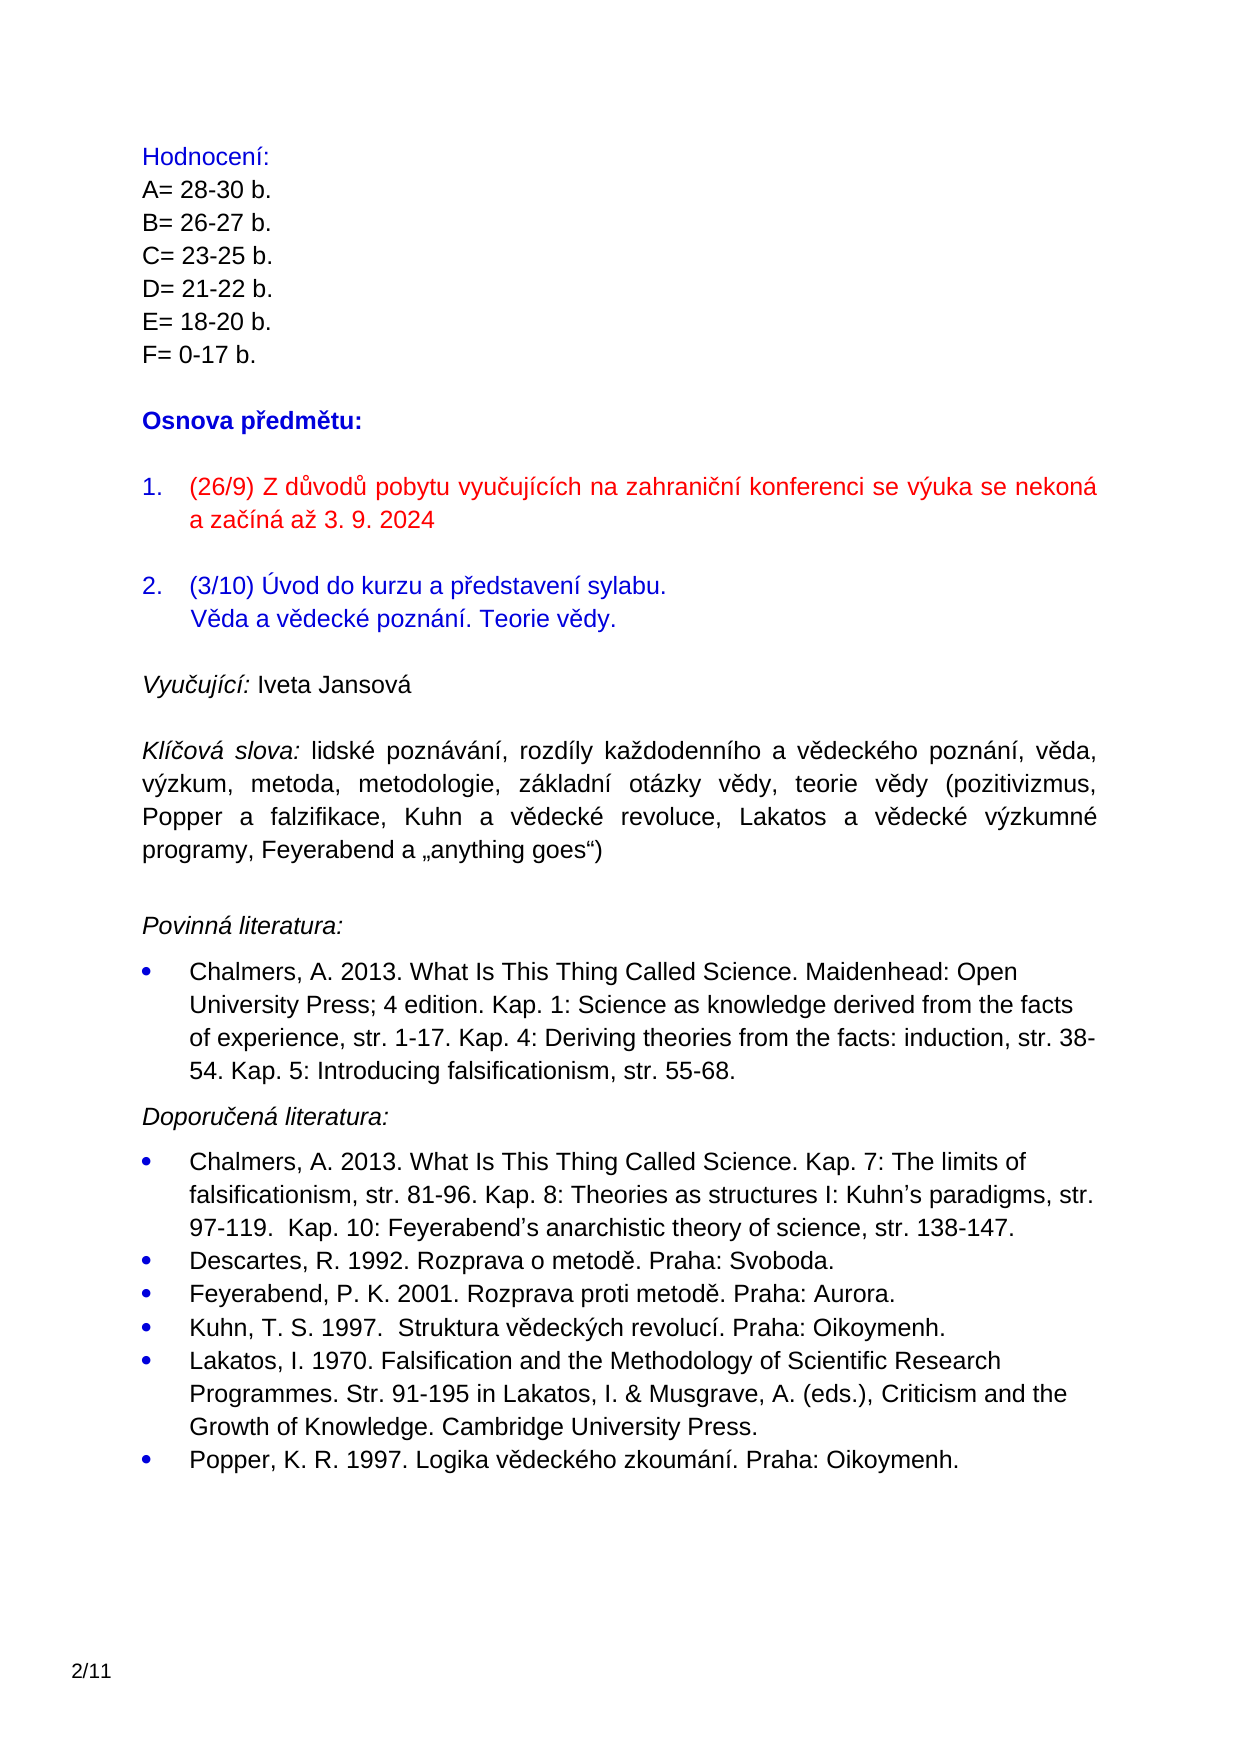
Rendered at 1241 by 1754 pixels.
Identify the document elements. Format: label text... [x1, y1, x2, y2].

list Descartes, R. 1992. Rozprava o metodě. Praha: Svoboda. [142, 1246, 1098, 1275]
text Věda a vědecké poznání. Teorie vědy. [142, 604, 1098, 633]
text Osnova předmětu: [142, 406, 1098, 435]
list (3/10) Úvod do kurzu a představení sylabu. [142, 571, 1098, 600]
list Feyerabend, P. K. 2001. Rozprava proti metodě. Praha: Aurora. [142, 1279, 1098, 1308]
text B= 26-27 b. [142, 208, 1098, 237]
text Hodnocení: [142, 142, 1098, 171]
text C= 23-25 b. [142, 241, 1098, 269]
list Kuhn, T. S. 1997. Struktura vědeckých revolucí. Praha: Oikoymenh. [142, 1312, 1098, 1341]
list Lakatos, I. 1970. Falsification and the Methodology of Scientific Research Programmes. Str. 91-195 in Lakatos, I. & Musgrave, A. (eds.), Criticism and the Growth of Knowledge. Cambridge University Press. [142, 1346, 1098, 1441]
text E= 18-20 b. [142, 307, 1098, 336]
text F= 0-17 b. [142, 340, 1098, 369]
list (26/9) Z důvodů pobytu vyučujících na zahraniční konferenci se výuka se nekoná a začíná až 3. 9. 2024 [142, 472, 1098, 534]
text Klíčová slova: lidské poznávání, rozdíly každodenního a vědeckého poznání, věda, výzkum, metoda, metodologie, základní otázky vědy, teorie vědy (pozitivizmus, Popper a falzifikace, Kuhn a vědecké revoluce, Lakatos a vědecké výzkumné programy, Feyerabend a „anything goes“) [142, 736, 1098, 864]
text Vyučující: Iveta Jansová [142, 670, 1098, 699]
text Povinná literatura: [142, 911, 1098, 940]
text Doporučená literatura: [142, 1102, 1098, 1130]
list Popper, K. R. 1997. Logika vědeckého zkoumání. Praha: Oikoymenh. [142, 1445, 1098, 1474]
list Chalmers, A. 2013. What Is This Thing Called Science. Maidenhead: Open University Press; 4 edition. Kap. 1: Science as knowledge derived from the facts of experience, str. 1-17. Kap. 4: Deriving theories from the facts: induction, str. 38-54. Kap. 5: Introducing falsificationism, str. 55-68. [142, 957, 1098, 1085]
list Chalmers, A. 2013. What Is This Thing Called Science. Kap. 7: The limits of falsificationism, str. 81-96. Kap. 8: Theories as structures I: Kuhnʼs paradigms, str. 97-119. Kap. 10: Feyerabendʼs anarchistic theory of science, str. 138-147. [142, 1147, 1098, 1242]
text A= 28-30 b. [142, 175, 1098, 203]
text D= 21-22 b. [142, 274, 1098, 303]
